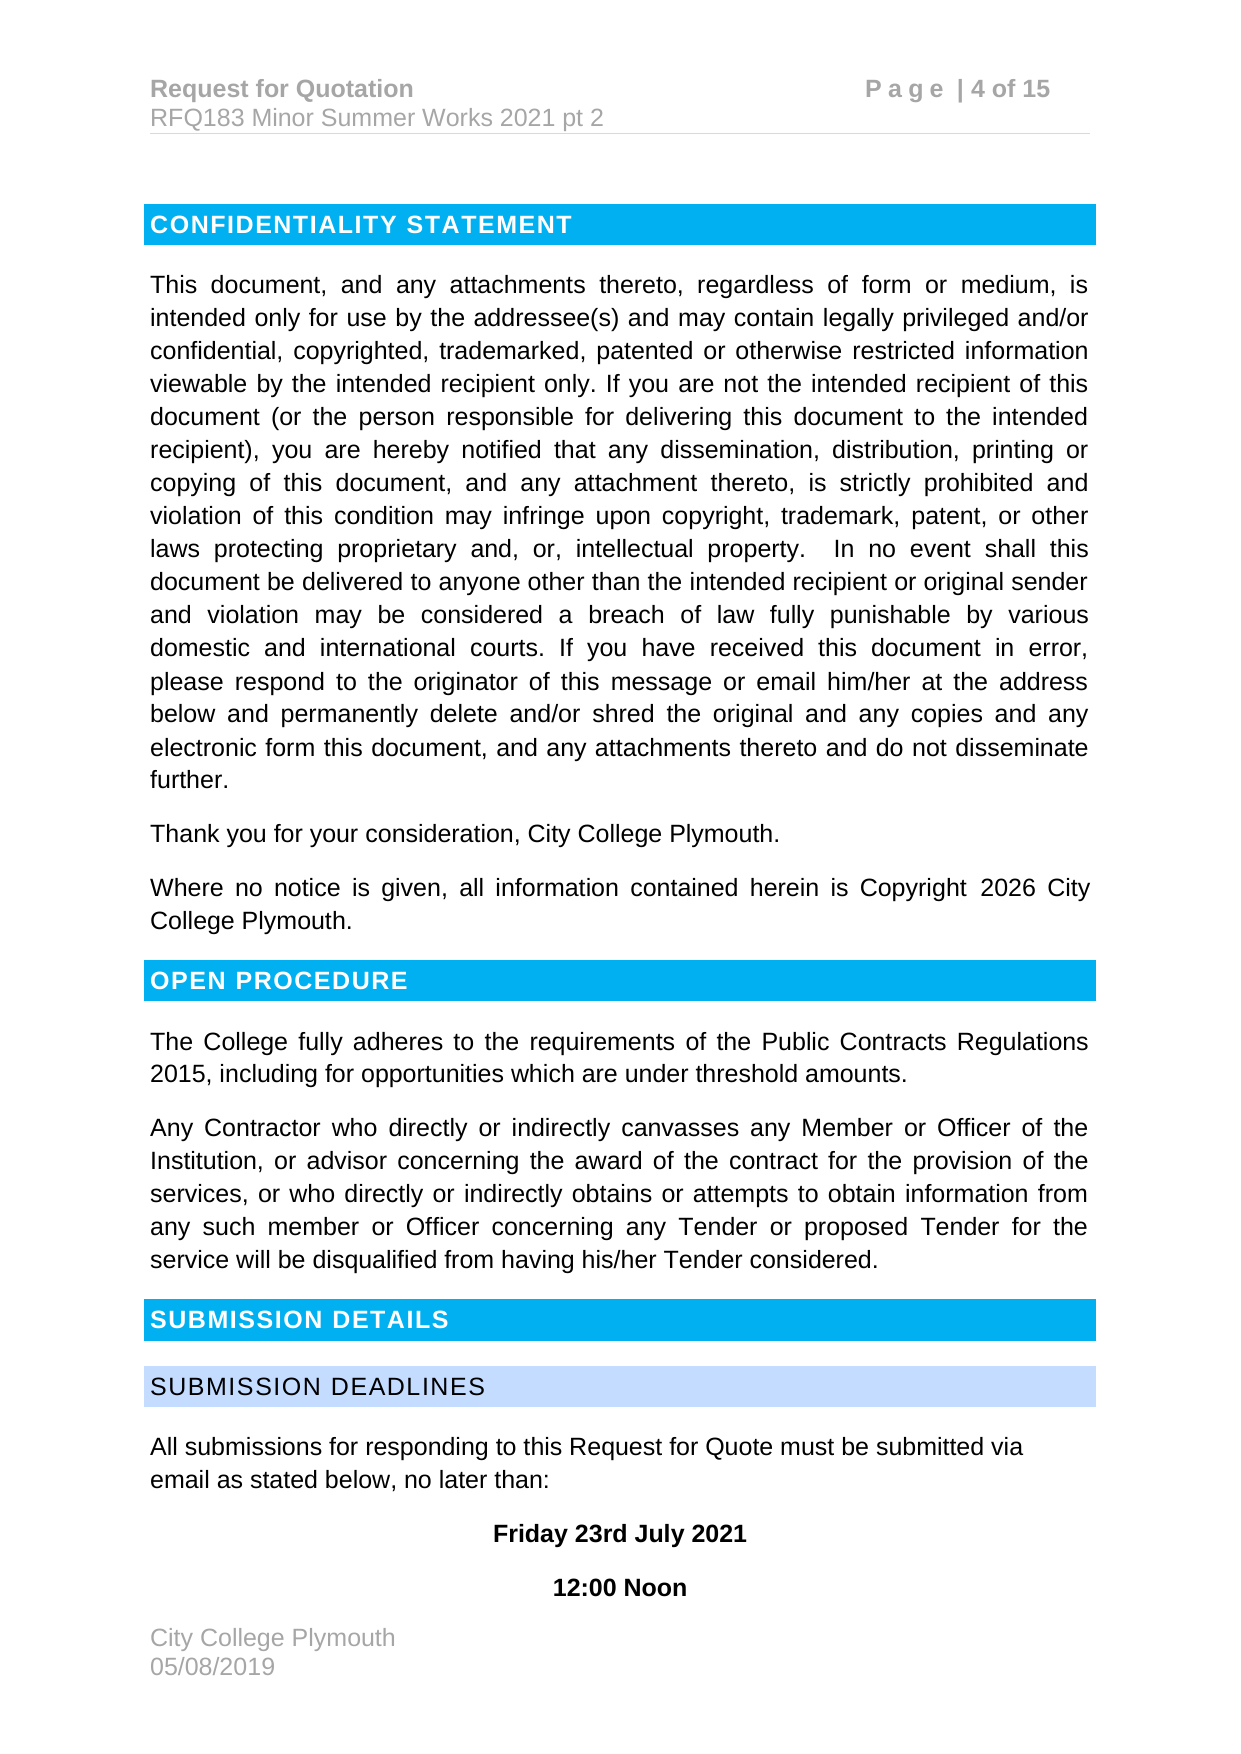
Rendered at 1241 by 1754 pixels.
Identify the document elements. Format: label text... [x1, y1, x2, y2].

subtitle Open Procedure [150, 966, 1090, 995]
text Friday 23rd July 2021 [150, 1519, 1090, 1548]
text Any Contractor who directly or indirectly canvasses any Member or Officer of the Institution, or advisor concerning the award of the contract for the provision of the services, or who directly or indirectly obtains or attempts to obtain information from any such member or Officer concerning any Tender or proposed Tender for the service will be disqualified from having his/her Tender considered. [150, 1113, 1090, 1274]
subtitle Confidentiality Statement [150, 210, 1090, 239]
text The College fully adheres to the requirements of the Public Contracts Regulations 2015, including for opportunities which are under threshold amounts. [150, 1026, 1090, 1088]
text This document, and any attachments thereto, regardless of form or medium, is intended only for use by the addressee(s) and may contain legally privileged and/or confidential, copyrighted, trademarked, patented or otherwise restricted information viewable by the intended recipient only. If you are not the intended recipient of this document (or the person responsible for delivering this document to the intended recipient), you are hereby notified that any dissemination, distribution, printing or copying of this document, and any attachment thereto, is strictly prohibited and violation of this condition may infringe upon copyright, trademark, patent, or other laws protecting proprietary and, or, intellectual property. In no event shall this document be delivered to anyone other than the intended recipient or original sender and violation may be considered a breach of law fully punishable by various domestic and international courts. If you have received this document in error, please respond to the originator of this message or email him/her at the address below and permanently delete and/or shred the original and any copies and any electronic form this document, and any attachments thereto and do not disseminate further. [150, 270, 1090, 794]
text 12:00 Noon [150, 1573, 1090, 1601]
subtitle Submission Details [150, 1306, 1090, 1334]
subtitle Submission Deadlines [150, 1372, 1090, 1401]
text All submissions for responding to this Request for Quote must be submitted via email as stated below, no later than: [150, 1432, 1090, 1494]
text Thank you for your consideration, City College Plymouth. [150, 819, 1090, 848]
text Where no notice is given, all information contained herein is Copyright 2021 City College Plymouth. [150, 873, 1090, 935]
